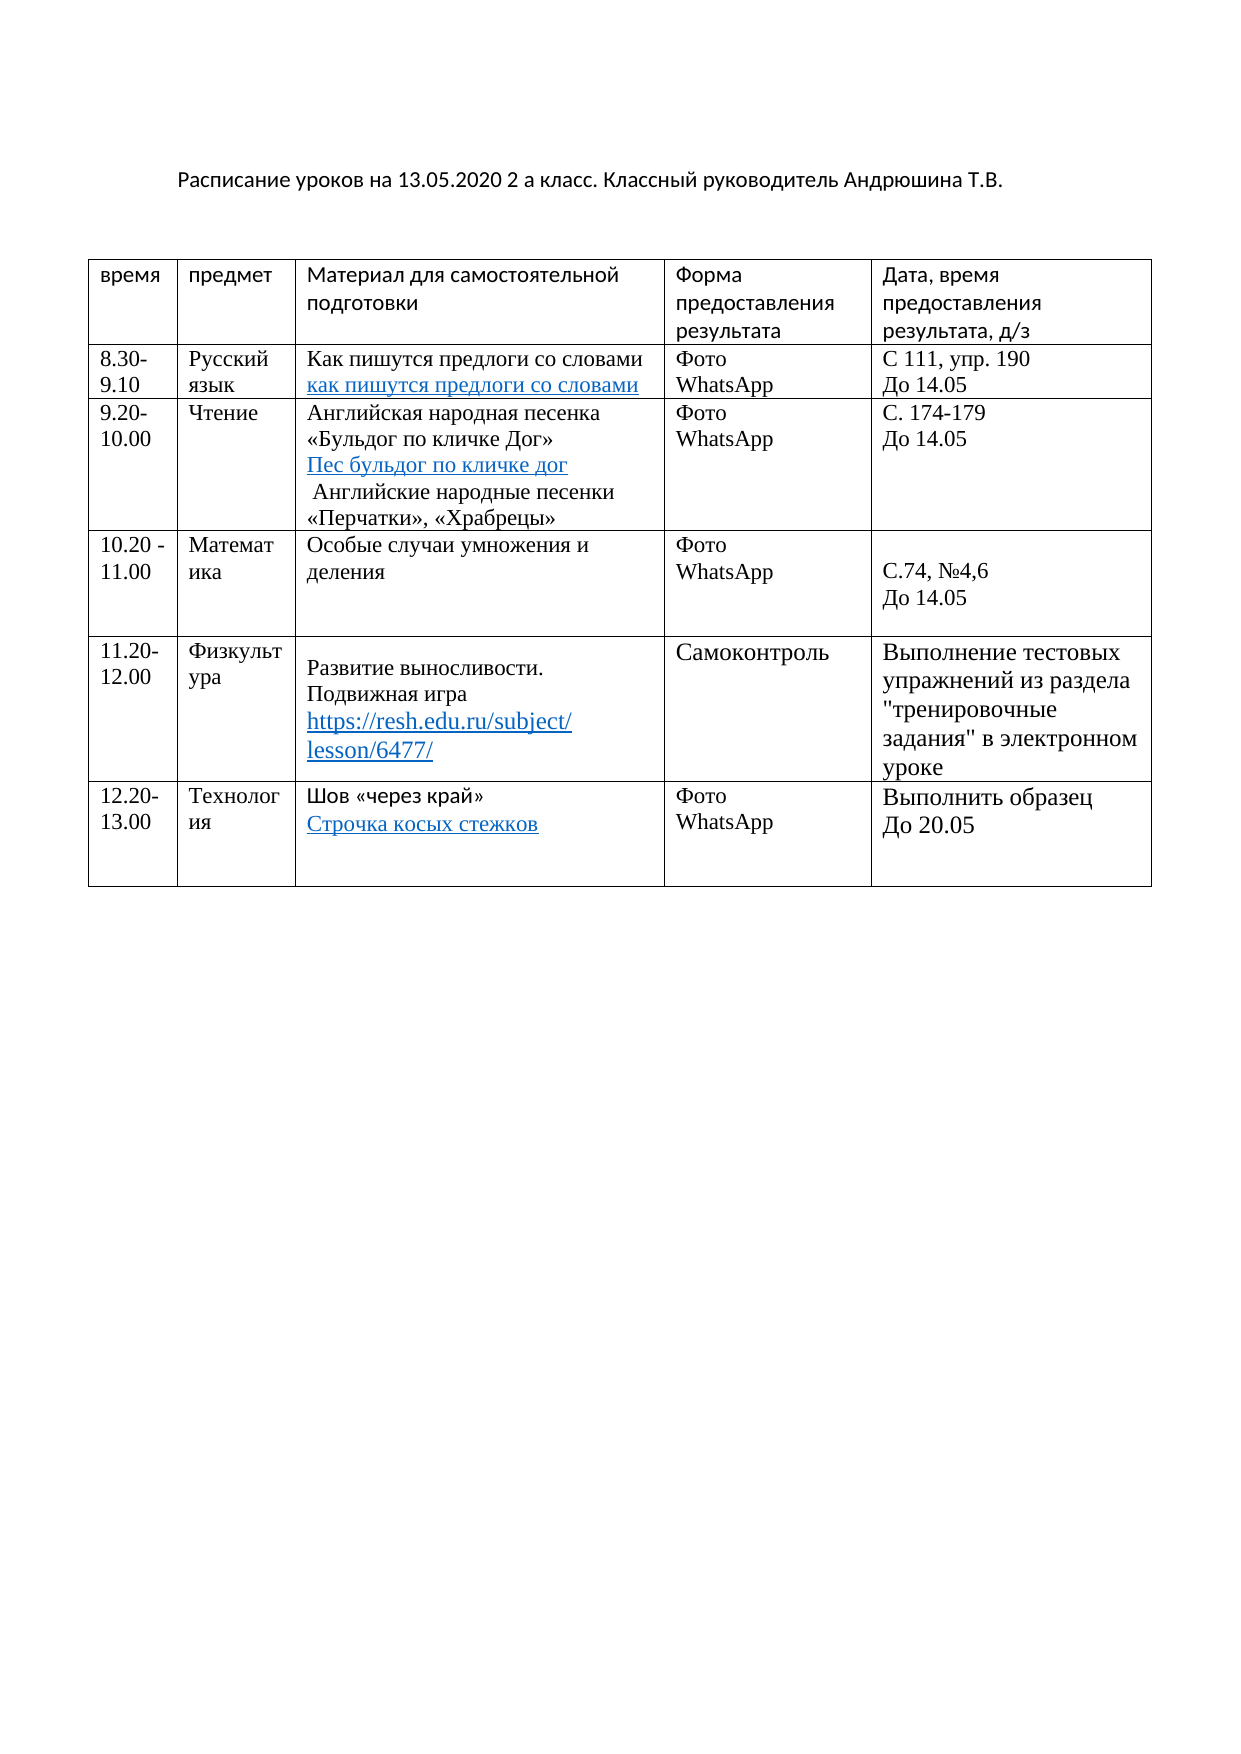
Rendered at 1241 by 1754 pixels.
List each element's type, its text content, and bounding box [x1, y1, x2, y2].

table_cell С. 174-179 До 14.05 [872, 399, 1151, 530]
table_cell Фото WhatsApp [665, 345, 871, 398]
table_cell Чтение [178, 399, 295, 530]
table_cell Фото WhatsApp [665, 531, 871, 636]
table_cell Выполнение тестовых упражнений из раздела "тренировочные задания" в электронном уроке [872, 637, 1151, 781]
table_cell Как пишутся предлоги со словами как пишутся предлоги со словами [296, 345, 664, 398]
table_cell Шов «через край» Строчка косых стежков [296, 782, 664, 886]
table_cell Математика [178, 531, 295, 636]
table_cell Особые случаи умножения и деления [296, 531, 664, 636]
table_cell Фото WhatsApp [665, 399, 871, 530]
table_header Материал для самостоятельной подготовки [296, 260, 664, 344]
table_header предмет [178, 260, 295, 344]
table_cell 10.20 -11.00 [89, 531, 177, 636]
table_cell Русский язык [178, 345, 295, 398]
table_header Форма предоставления результата [665, 260, 871, 344]
table_cell Физкультура [178, 637, 295, 781]
table_cell Выполнить образец До 20.05 [872, 782, 1151, 886]
text Расписание уроков на 13.05.2020 2 а класс. Классный руководитель Андрюшина Т.В. [177, 165, 1152, 193]
table_cell 8.30-9.10 [89, 345, 177, 398]
table_cell С.74, №4,6 До 14.05 [872, 531, 1151, 636]
table_cell 11.20-12.00 [89, 637, 177, 781]
table_cell Фото WhatsApp [665, 782, 871, 886]
table_cell Технология [178, 782, 295, 886]
table_cell 12.20-13.00 [89, 782, 177, 886]
table_header время [89, 260, 177, 344]
table_cell Самоконтроль [665, 637, 871, 781]
table_header Дата, время предоставления результата, д/з [872, 260, 1151, 344]
table_cell 9.20-10.00 [89, 399, 177, 530]
table_cell Английская народная песенка «Бульдог по кличке Дог» Пес бульдог по кличке дог Английские народные песенки «Перчатки», «Храбрецы» [296, 399, 664, 530]
table_cell Развитие выносливости. Подвижная игра https://resh.edu.ru/subject/lesson/6477/ [296, 637, 664, 781]
table_cell С 111, упр. 190 До 14.05 [872, 345, 1151, 398]
